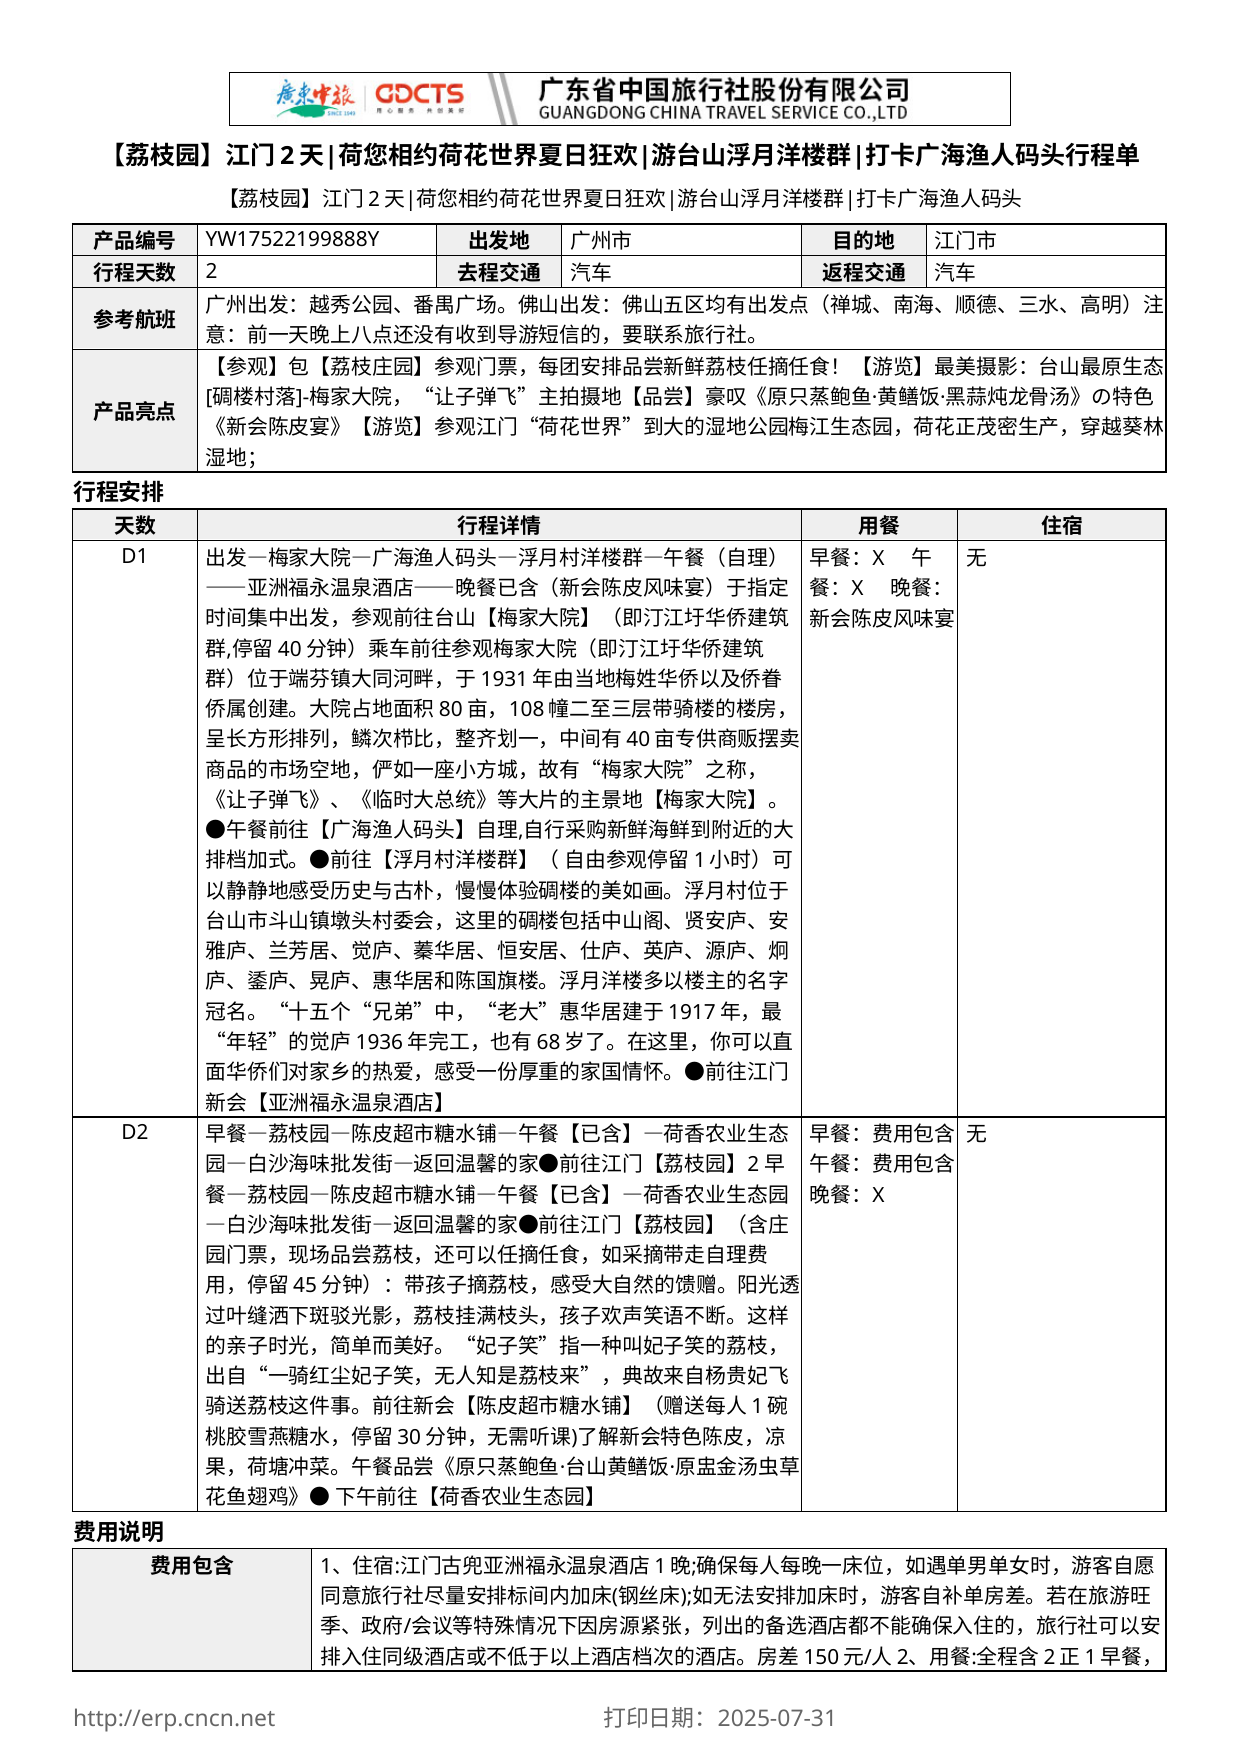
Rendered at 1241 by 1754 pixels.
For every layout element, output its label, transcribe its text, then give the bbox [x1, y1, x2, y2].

table_header 住宿 [958, 510, 1165, 539]
table_cell 参考航班 [73, 288, 197, 348]
table_cell D1 [73, 541, 197, 1116]
table_cell 早餐—荔枝园—陈皮超市糖水铺—午餐【已含】—荷香农业生态园—白沙海味批发街—返回温馨的家 [198, 1118, 801, 1511]
table_header 天数 [73, 510, 197, 539]
picture [230, 73, 1010, 125]
table_cell 出发—梅家大院—广海渔人码头—浮月村洋楼群—午餐（自理）——亚洲福永温泉酒店——晚餐已含（新会陈皮风味宴） [198, 541, 801, 1116]
table_cell 【参观】包【荔枝庄园】参观门票，每团安排品尝新鲜荔枝任摘任食！ [198, 350, 1165, 471]
text 【荔枝园】江门2天|荷您相约荷花世界夏日狂欢|游台山浮月洋楼群|打卡广海渔人码头 [73, 182, 1167, 212]
table_header 广州市 [562, 225, 801, 255]
table_cell 产品亮点 [73, 350, 197, 471]
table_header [312, 1549, 1165, 1670]
table_cell 广州出发： [198, 288, 1165, 348]
table_header 费用包含 [73, 1549, 311, 1670]
table_cell 去程交通 [437, 256, 561, 286]
text 费用说明 [73, 1513, 1167, 1547]
table_header 产品编号 [73, 225, 197, 255]
table_cell 无 [958, 541, 1165, 1116]
table_cell 无 [958, 1118, 1165, 1511]
table_cell D2 [73, 1118, 197, 1511]
table_cell 汽车 [927, 256, 1165, 286]
table_header YW17522199888Y [198, 225, 436, 255]
table_header 用餐 [802, 510, 957, 539]
table_cell 汽车 [562, 256, 801, 286]
table_header 目的地 [802, 225, 926, 255]
table_cell 返程交通 [802, 256, 926, 286]
table_cell 早餐：费用包含 午餐：费用包含 晚餐：X [802, 1118, 957, 1511]
table_cell 早餐：X 午餐：X 晚餐：新会陈皮风味宴 [802, 541, 957, 1116]
table_cell 行程天数 [73, 256, 197, 286]
text 行程安排 [73, 473, 1167, 507]
table_cell 2 [198, 256, 436, 286]
table_header 出发地 [437, 225, 561, 255]
text 【荔枝园】江门2天|荷您相约荷花世界夏日狂欢|游台山浮月洋楼群|打卡广海渔人码头行程单 [73, 136, 1167, 172]
table_header 江门市 [927, 225, 1165, 255]
table_header 行程详情 [198, 510, 801, 539]
